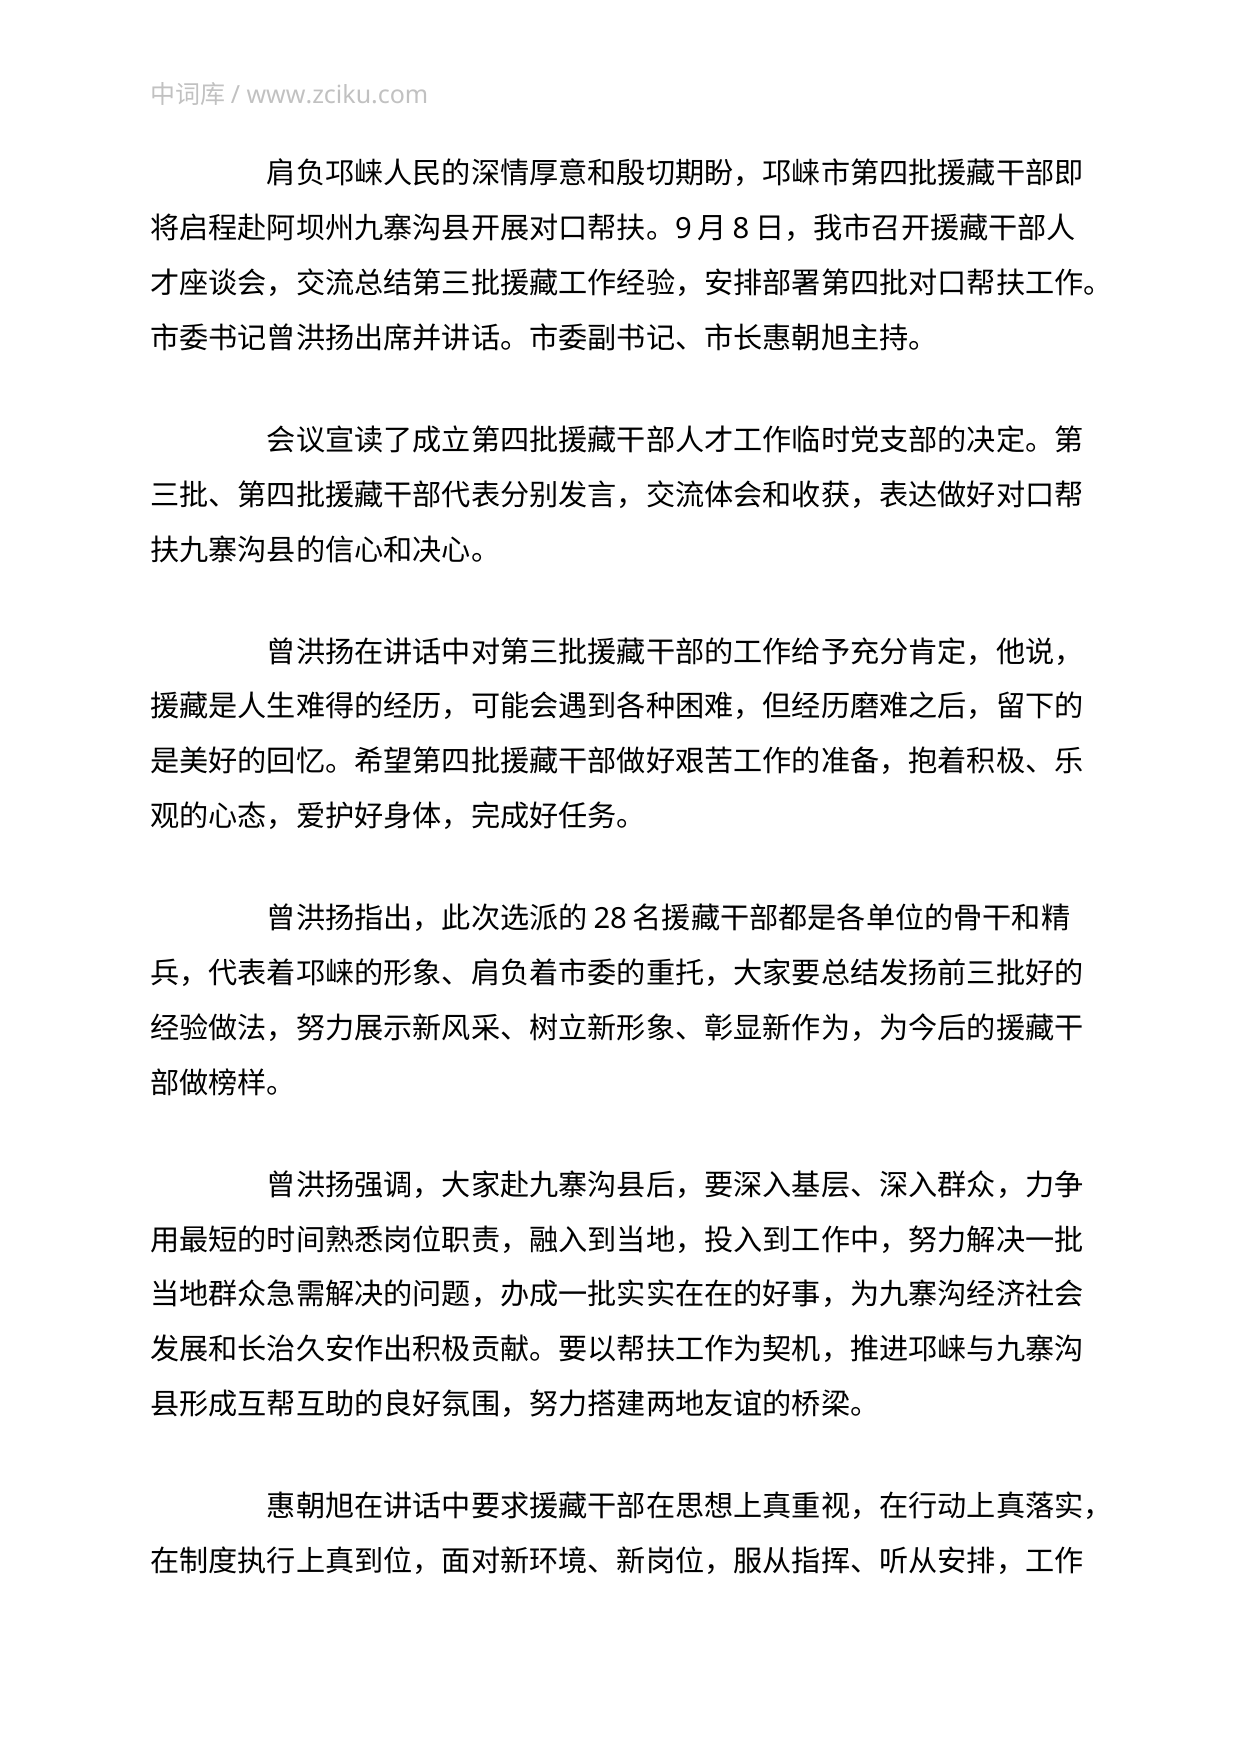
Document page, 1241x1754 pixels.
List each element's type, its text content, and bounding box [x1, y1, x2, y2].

text 曾洪扬在讲话中对第三批援藏干部的工作给予充分肯定，他说，援藏是人生难得的经历，可能会遇到各种困难，但经历磨难之后，留下的是美好的回忆。希望第四批援藏干部做好艰苦工作的准备，抱着积极、乐观的心态，爱护好身体，完成好任务。 [150, 628, 1090, 835]
text 会议宣读了成立第四批援藏干部人才工作临时党支部的决定。第三批、第四批援藏干部代表分别发言，交流体会和收获，表达做好对口帮扶九寨沟县的信心和决心。 [150, 417, 1090, 569]
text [150, 1482, 1090, 1580]
text 曾洪扬强调，大家赴九寨沟县后，要深入基层、深入群众，力争用最短的时间熟悉岗位职责，融入到当地，投入到工作中，努力解决一批当地群众急需解决的问题，办成一批实实在在的好事，为九寨沟经济社会发展和长治久安作出积极贡献。要以帮扶工作为契机，推进邛崃与九寨沟县形成互帮互助的良好氛围，努力搭建两地友谊的桥梁。 [150, 1161, 1090, 1423]
text 肩负邛崃人民的深情厚意和殷切期盼，邛崃市第四批援藏干部即将启程赴阿坝州九寨沟县开展对口帮扶。9月8日，我市召开援藏干部人才座谈会，交流总结第三批援藏工作经验，安排部署第四批对口帮扶工作。市委书记曾洪扬出席并讲话。市委副书记、市长惠朝旭主持。 [150, 150, 1090, 357]
text 曾洪扬指出，此次选派的28名援藏干部都是各单位的骨干和精兵，代表着邛崃的形象、肩负着市委的重托，大家要总结发扬前三批好的经验做法，努力展示新风采、树立新形象、彰显新作为，为今后的援藏干部做榜样。 [150, 894, 1090, 1102]
